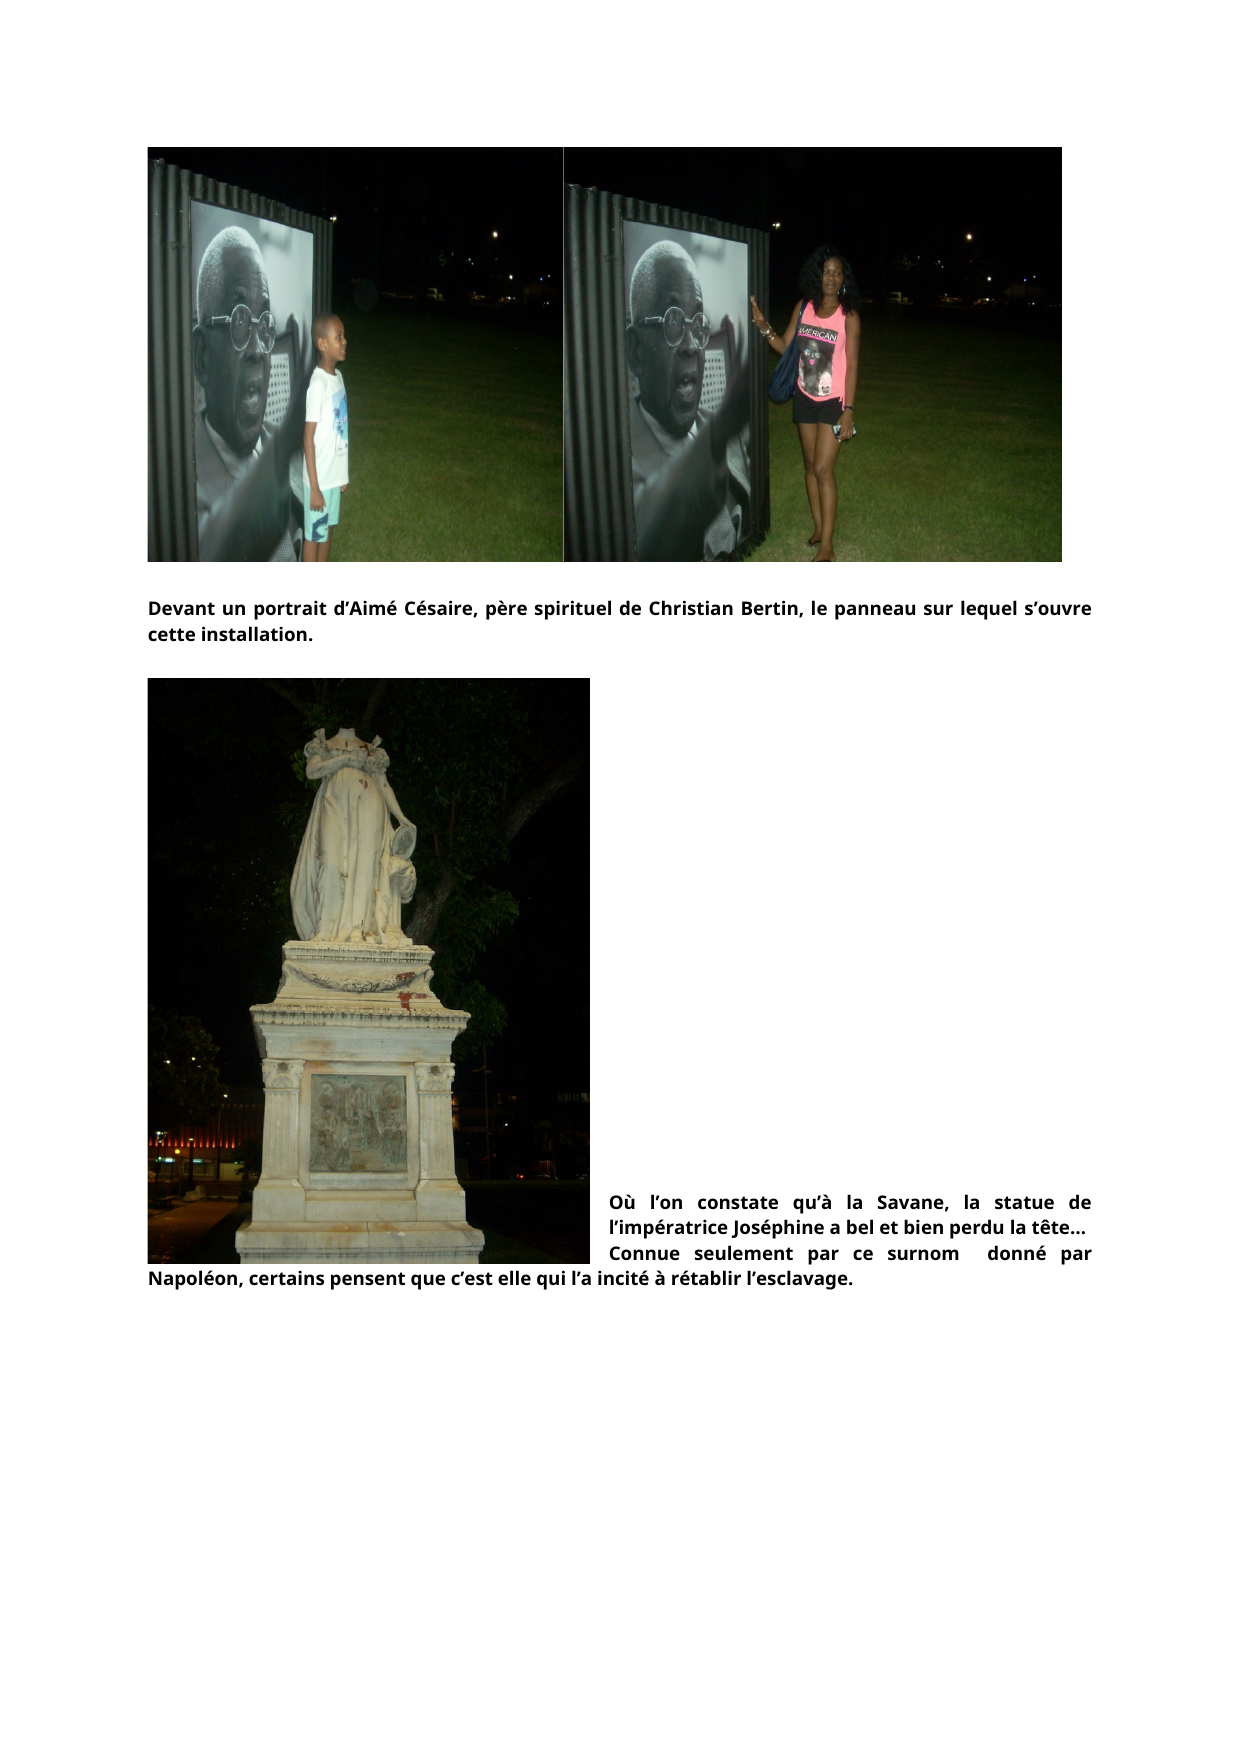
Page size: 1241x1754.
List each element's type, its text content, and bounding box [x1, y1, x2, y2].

text Connue seulement par ce surnom donné par Napoléon, certains pensent que c’est elle qui l’a incité à rétablir l’esclavage. [148, 1240, 1093, 1291]
picture [147, 678, 590, 1264]
text Devant un portrait d’Aimé Césaire, père spirituel de Christian Bertin, le panneau sur lequel s’ouvre cette installation. [148, 596, 1093, 647]
picture [147, 147, 1062, 562]
text Où l’on constate qu’à la Savane, la statue de l’impératrice Joséphine a bel et bien perdu la tête… [590, 1189, 1093, 1240]
